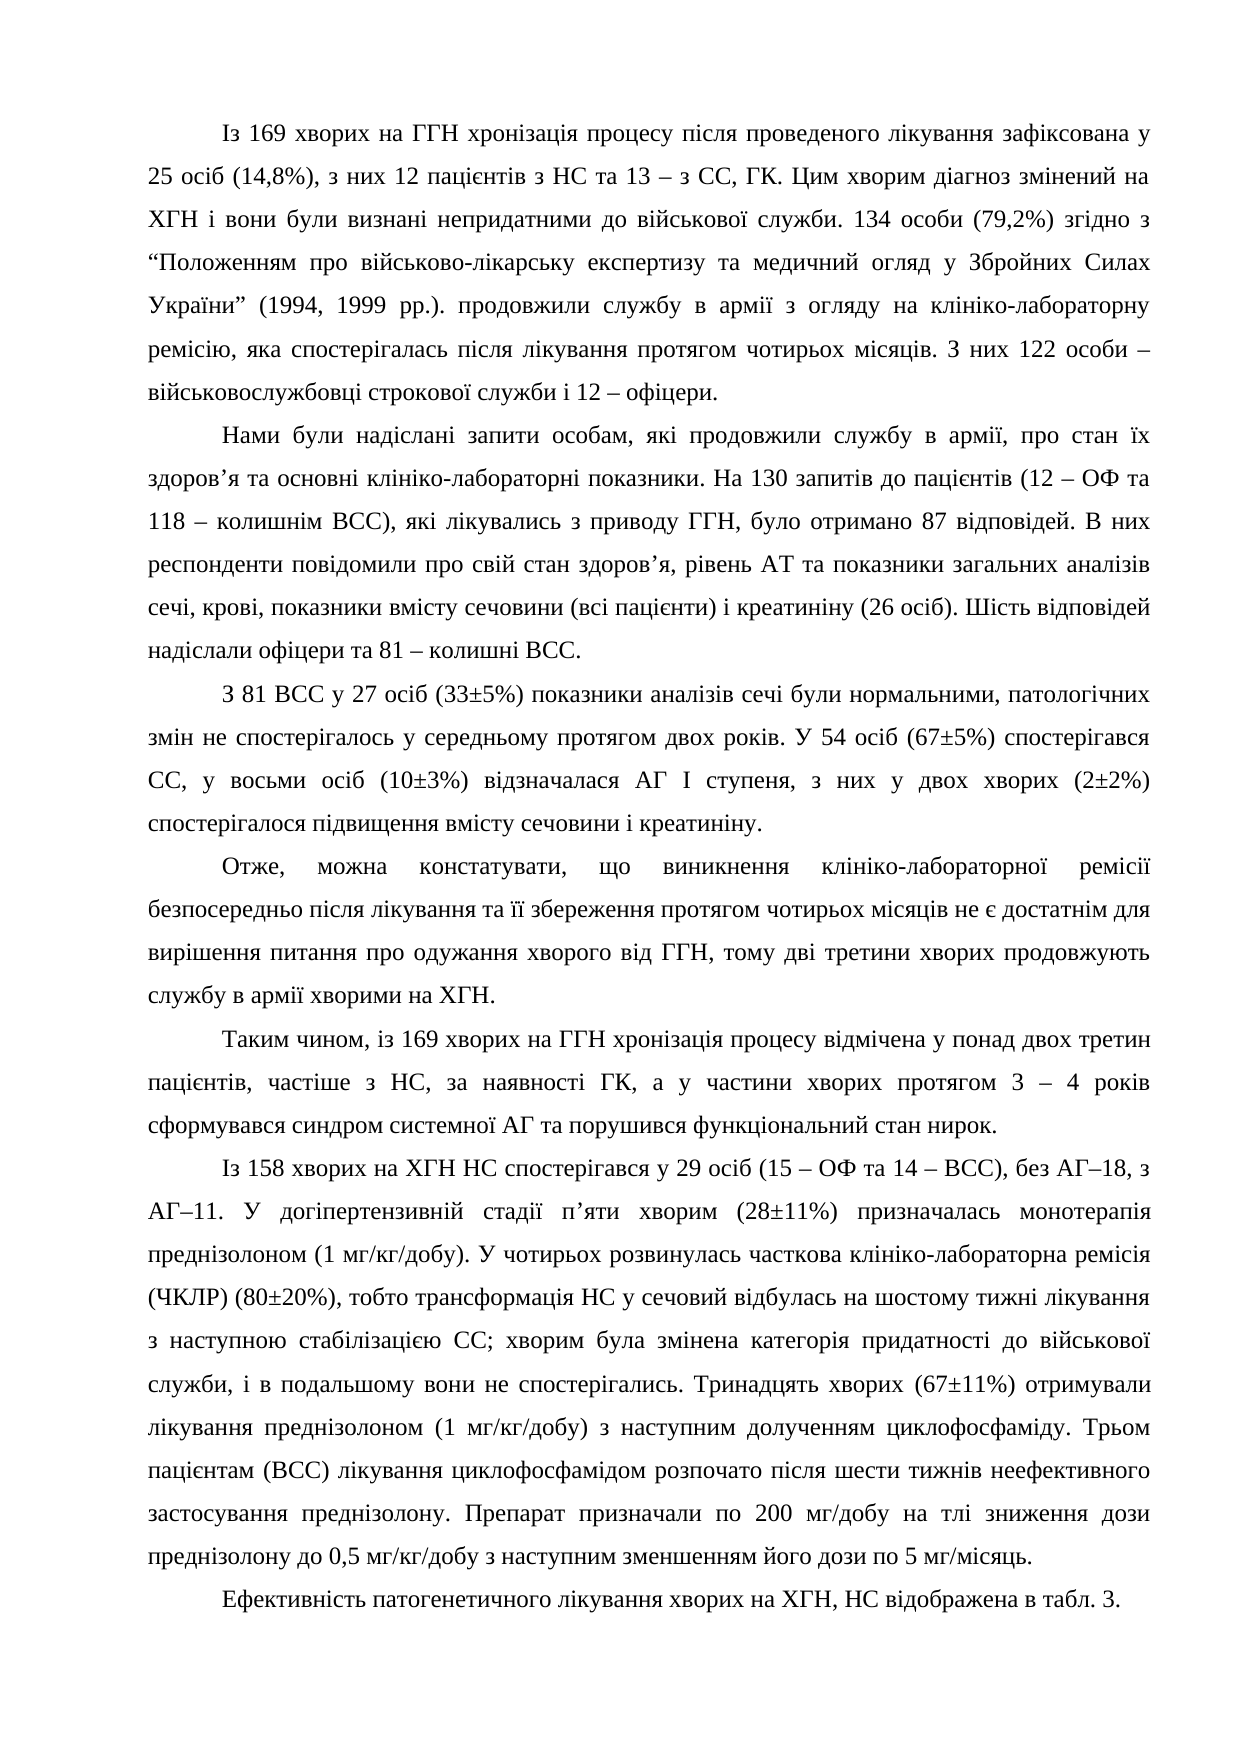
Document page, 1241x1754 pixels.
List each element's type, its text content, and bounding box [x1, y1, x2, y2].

text Нами були надіслані запити особам, які продовжили службу в армії, про стан їх здоров’я та основні клініко-лабораторні показники. На 130 запитів до пацієнтів (12 – ОФ та 118 – колишнім ВСС), які лікувались з приводу ГГН, було отримано 87 відповідей. В них респонденти повідомили про свій стан здоров’я, рівень АТ та показники загальних аналізів сечі, крові, показники вмісту сечовини (всі пацієнти) і креатиніну (26 осіб). Шість відповідей надіслали офіцери та 81 – колишні ВСС. [148, 420, 1152, 664]
text Із 169 хворих на ГГН хронізація процесу після проведеного лікування зафіксована у 25 осіб (14,8%), з них 12 пацієнтів з НС та 13 – з СС, ГК. Цим хворим діагноз змінений на ХГН і вони були визнані непридатними до військової служби. 134 особи (79,2%) згідно з “Положенням про військово-лікарську експертизу та медичний огляд у Збройних Силах України” (1994, 1999 рр.). продовжили службу в армії з огляду на клініко-лабораторну ремісію, яка спостерігалась після лікування протягом чотирьох місяців. З них 122 особи – військовослужбовці строкової служби і 12 – офіцери. [148, 118, 1152, 406]
text Із 158 хворих на ХГН НС спостерігався у 29 осіб (15 – ОФ та 14 – ВСС), без АГ–18, з АГ–11. У догіпертензивній стадії п’яти хворим (28±11%) призначалась монотерапія преднізолоном (1 мг/кг/добу). У чотирьох розвинулась часткова клініко-лабораторна ремісія (ЧКЛР) (80±20%), тобто трансформація НС у сечовий відбулась на шостому тижні лікування з наступною стабілізацією СС; хворим була змінена категорія придатності до військової служби, і в подальшому вони не спостерігались. Тринадцять хворих (67±11%) отримували лікування преднізолоном (1 мг/кг/добу) з наступним долученням циклофосфаміду. Трьом пацієнтам (ВСС) лікування циклофосфамідом розпочато після шести тижнів неефективного застосування преднізолону. Препарат призначали по 200 мг/добу на тлі зниження дози преднізолону до 0,5 мг/кг/добу з наступним зменшенням його дози по 5 мг/місяць. [148, 1153, 1152, 1570]
text Отже, можна констатувати, що виникнення клініко-лабораторної ремісії безпосередньо після лікування та її збереження протягом чотирьох місяців не є достатнім для вирішення питання про одужання хворого від ГГН, тому дві третини хворих продовжують службу в армії хворими на ХГН. [148, 851, 1152, 1009]
text З 81 ВСС у 27 осіб (33±5%) показники аналізів сечі були нормальними, патологічних змін не спостерігалось у середньому протягом двох років. У 54 осіб (67±5%) спостерігався СС, у восьми осіб (10±3%) відзначалася АГ І ступеня, з них у двох хворих (2±2%) спостерігалося підвищення вмісту сечовини і креатиніну. [148, 679, 1152, 837]
text Таким чином, із 169 хворих на ГГН хронізація процесу відмічена у понад двох третин пацієнтів, частіше з НС, за наявності ГК, а у частини хворих протягом 3 – 4 років сформувався синдром системної АГ та порушився функціональний стан нирок. [148, 1024, 1152, 1139]
text Ефективність патогенетичного лікування хворих на ХГН, НС відображена в табл. 3. [148, 1584, 1152, 1613]
